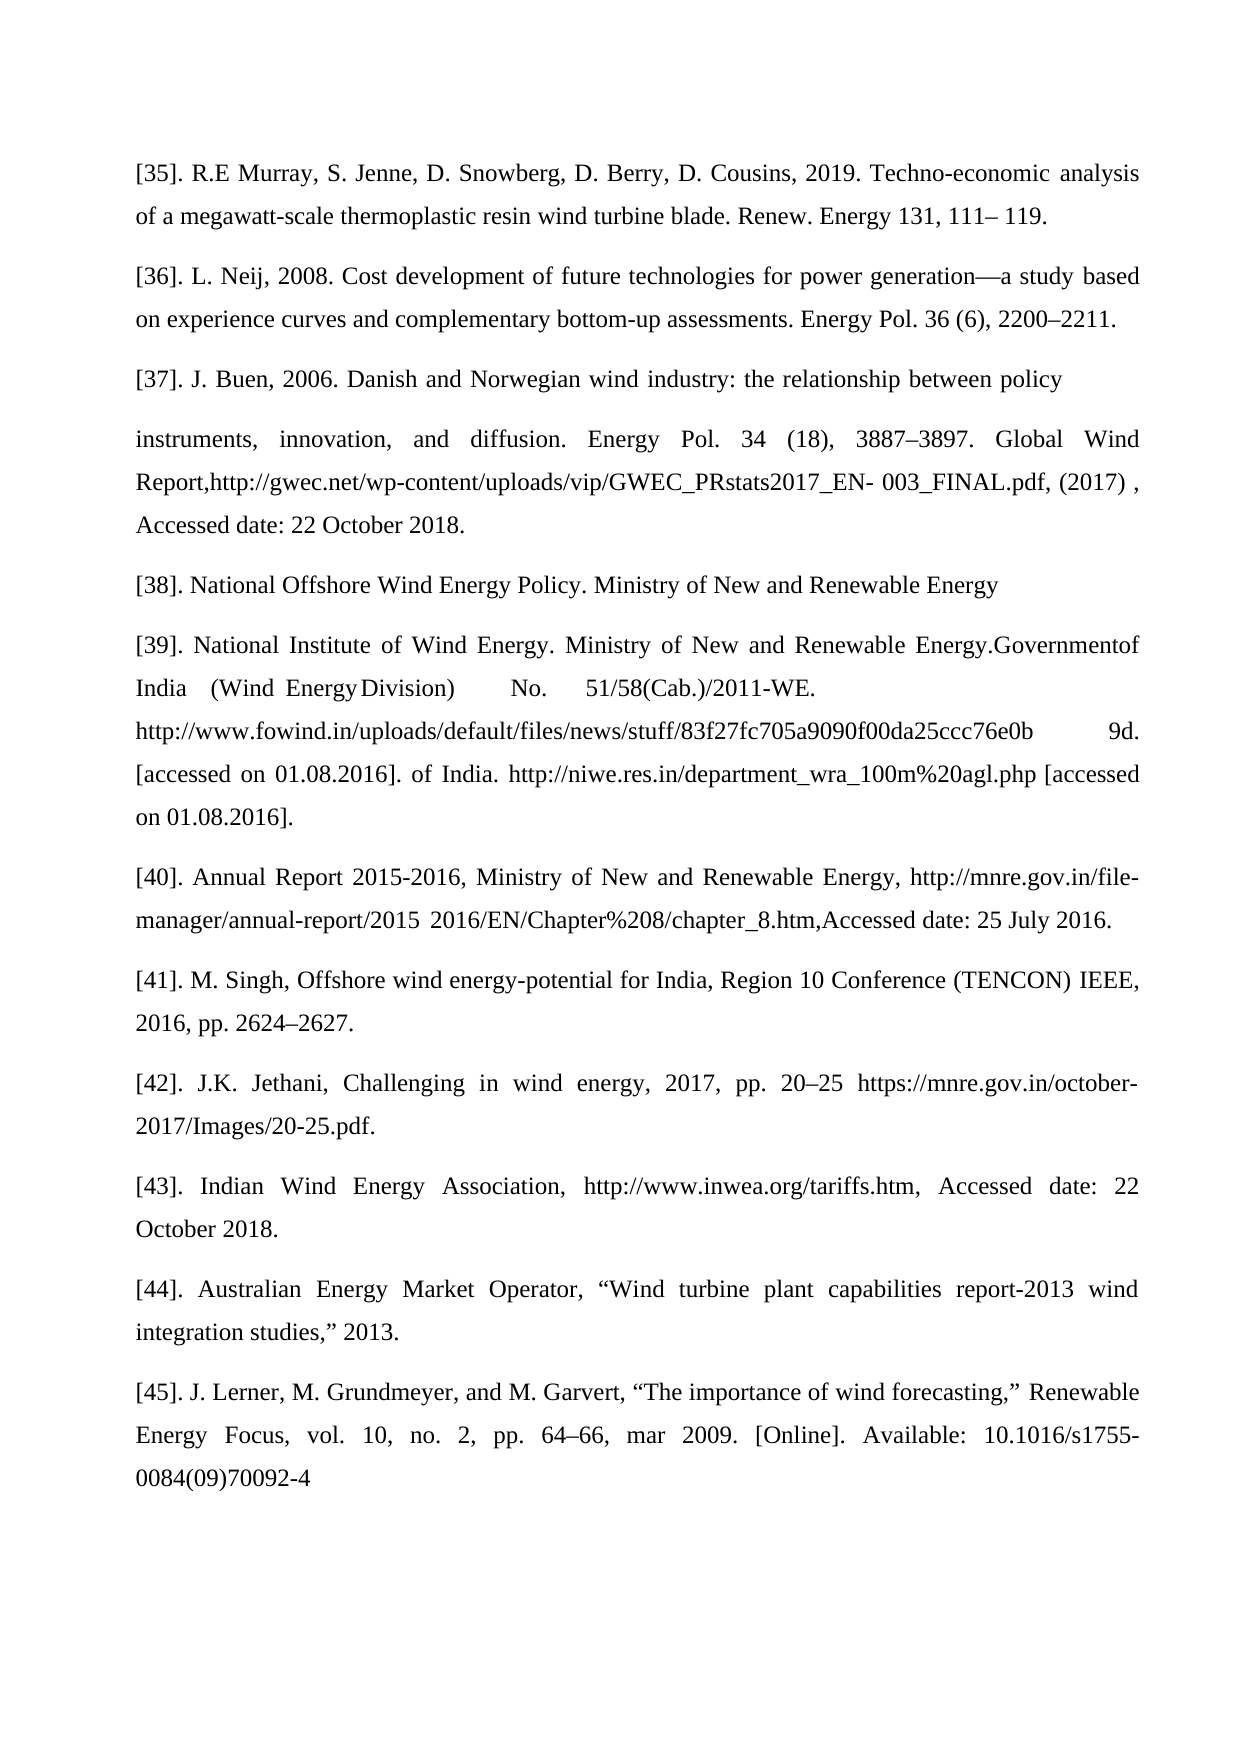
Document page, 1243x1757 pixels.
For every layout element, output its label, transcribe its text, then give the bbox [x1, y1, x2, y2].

text [36]. L. Neij, 2008. Cost development of future technologies for power generation—a study based on experience curves and complementary bottom-up assessments. Energy Pol. 36 (6), 2200–2211. [135, 261, 1139, 333]
text [39]. National Institute of Wind Energy. Ministry of New and Renewable Energy.Governmentof India (Wind Energy Division) No. 51/58(Cab.)/2011-WE. http://www.fowind.in/uploads/default/files/news/stuff/83f27fc705a9090f00da25ccc76e0b 9d.[accessed on 01.08.2016]. of India. http://niwe.res.in/department_wra_100m%20agl.php [accessed on 01.08.2016]. [135, 630, 1139, 831]
text [38]. National Offshore Wind Energy Policy. Ministry of New and Renewable Energy [135, 570, 1139, 599]
text instruments, innovation, and diffusion. Energy Pol. 34 (18), 3887–3897. Global Wind Report,http://gwec.net/wp-content/uploads/vip/GWEC_PRstats2017_EN- 003_FINAL.pdf, (2017) , Accessed date: 22 October 2018. [135, 424, 1139, 539]
text [37]. J. Buen, 2006. Danish and Norwegian wind industry: the relationship between policy [135, 364, 1139, 393]
text [41]. M. Singh, Offshore wind energy-potential for India, Region 10 Conference (TENCON) IEEE, 2016, pp. 2624–2627. [135, 965, 1139, 1037]
text [40]. Annual Report 2015-2016, Ministry of New and Renewable Energy, http://mnre.gov.in/file-manager/annual-report/2015 2016/EN/Chapter%208/chapter_8.htm,Accessed date: 25 July 2016. [135, 862, 1139, 934]
text [42]. J.K. Jethani, Challenging in wind energy, 2017, pp. 20–25 https://mnre.gov.in/october- 2017/Images/20-25.pdf. [135, 1068, 1139, 1140]
text [35]. R.E Murray, S. Jenne, D. Snowberg, D. Berry, D. Cousins, 2019. Techno-economic analysis of a megawatt-scale thermoplastic resin wind turbine blade. Renew. Energy 131, 111– 119. [135, 158, 1139, 230]
text [43]. Indian Wind Energy Association, http://www.inwea.org/tariffs.htm, Accessed date: 22 October 2018. [135, 1171, 1139, 1243]
text [45]. J. Lerner, M. Grundmeyer, and M. Garvert, “The importance of wind forecasting,” Renewable Energy Focus, vol. 10, no. 2, pp. 64–66, mar 2009. [Online]. Available: 10.1016/s1755-0084(09)70092-4 [135, 1377, 1139, 1492]
text [44]. Australian Energy Market Operator, “Wind turbine plant capabilities report-2013 wind integration studies,” 2013. [135, 1274, 1139, 1346]
